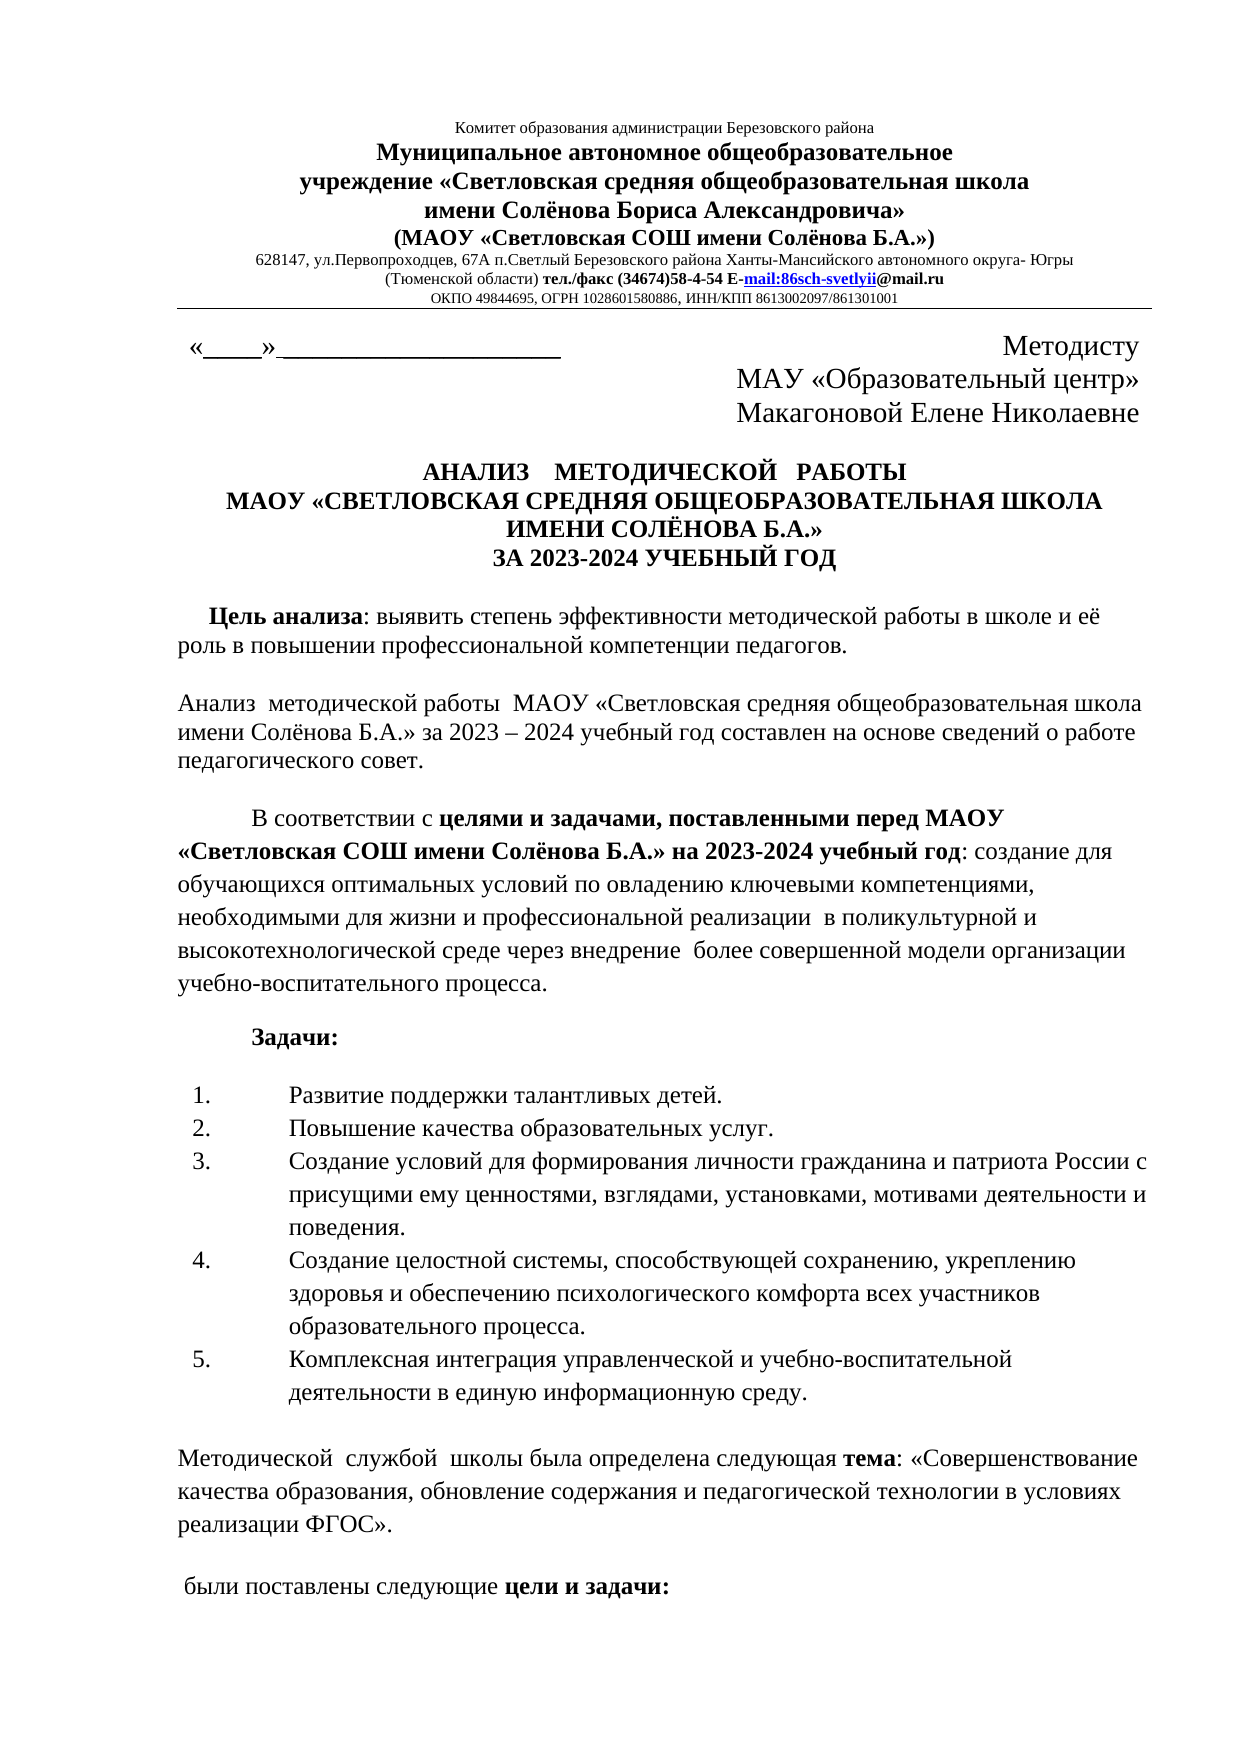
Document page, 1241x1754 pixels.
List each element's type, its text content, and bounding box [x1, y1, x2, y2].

text В соответствии с целями и задачами, поставленными перед МАОУ «Светловская СОШ имени Солёнова Б.А.» на 2023-2024 учебный год: создание для обучающихся оптимальных условий по овладению ключевыми компетенциями, необходимыми для жизни и профессиональной реализации в поликультурной и высокотехнологической среде через внедрение более совершенной модели организации учебно-воспитательного процесса. [177, 803, 1152, 997]
text Методической службой школы была определена следующая тема: «Совершенствование качества образования, обновление содержания и педагогической технологии в условиях реализации ФГОС». [177, 1443, 1152, 1538]
text Цель анализа: выявить степень эффективности методической работы в школе и её роль в повышении профессиональной компетенции педагогов. [177, 601, 1152, 659]
table_header «____» ___________________ [177, 328, 664, 428]
table_header Методисту МАУ «Образовательный центр» Макагоновой Елене Николаевне [664, 328, 1151, 428]
text ЗА 2023-2024 УЧЕБНЫЙ ГОД [177, 543, 1152, 572]
text АНАЛИЗ МЕТОДИЧЕСКОЙ РАБОТЫ [177, 457, 1152, 486]
list Повышение качества образовательных услуг. [192, 1113, 1152, 1141]
table_header Комитет образования администрации Березовского района Муниципальное автономное общеобразовательное учреждение «Светловская средняя общеобразовательная школа имени Солёнова Бориса Александровича» (МАОУ «Светловская СОШ имени Солёнова Б.А.») [177, 118, 1152, 250]
list Создание целостной системы, способствующей сохранению, укреплению здоровья и обеспечению психологического комфорта всех участников образовательного процесса. [192, 1245, 1152, 1339]
list Развитие поддержки талантливых детей. [192, 1080, 1152, 1108]
table_cell 628147, ул.Первопроходцев, 67А п.Светлый Березовского района Ханты-Мансийского автономного округа- Югры (Тюменской области) тел./факс (34674)58-4-54 E-mail:86sch-svetlyii@mail.ru ОКПО 49844695, ОГРН 1028601580886, ИНН/КПП 8613002097/861301001 [177, 250, 1152, 307]
list Комплексная интеграция управленческой и учебно-воспитательной деятельности в единую информационную среду. [192, 1344, 1152, 1406]
text МАОУ «СВЕТЛОВСКАЯ СРЕДНЯЯ ОБЩЕОБРАЗОВАТЕЛЬНАЯ ШКОЛА ИМЕНИ СОЛЁНОВА Б.А.» [177, 486, 1152, 543]
list Создание условий для формирования личности гражданина и патриота России с присущими ему ценностями, взглядами, установками, мотивами деятельности и поведения. [192, 1146, 1152, 1241]
text были поставлены следующие цели и задачи: [177, 1571, 1152, 1600]
text Анализ методической работы МАОУ «Светловская средняя общеобразовательная школа имени Солёнова Б.А.» за 2023 – 2024 учебный год составлен на основе сведений о работе педагогического совет. [177, 688, 1152, 774]
text Задачи: [177, 1022, 1152, 1051]
